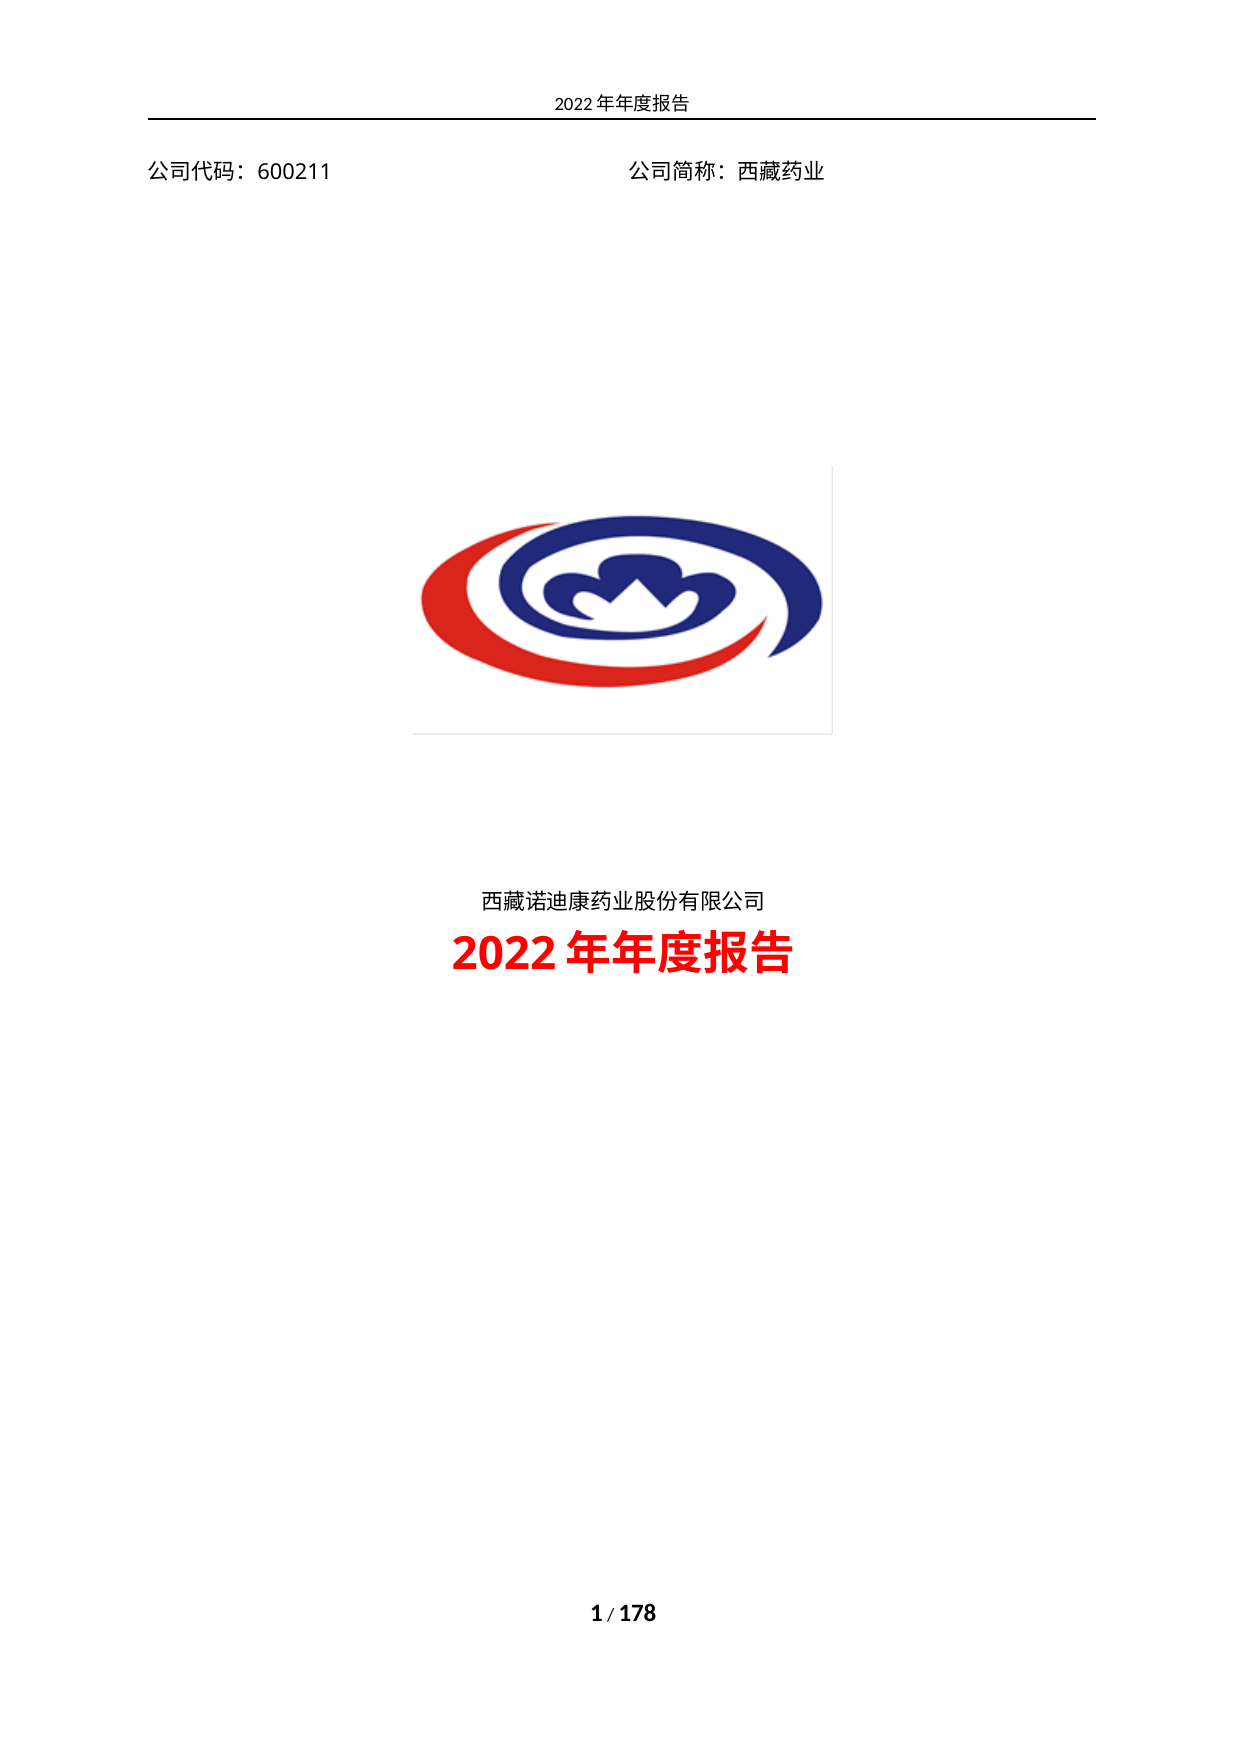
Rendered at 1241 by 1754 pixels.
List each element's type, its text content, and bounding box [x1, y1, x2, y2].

picture [413, 466, 834, 736]
text 2022年年度报告 [148, 916, 1098, 983]
text 公司代码： 公司简称： [148, 154, 1098, 186]
